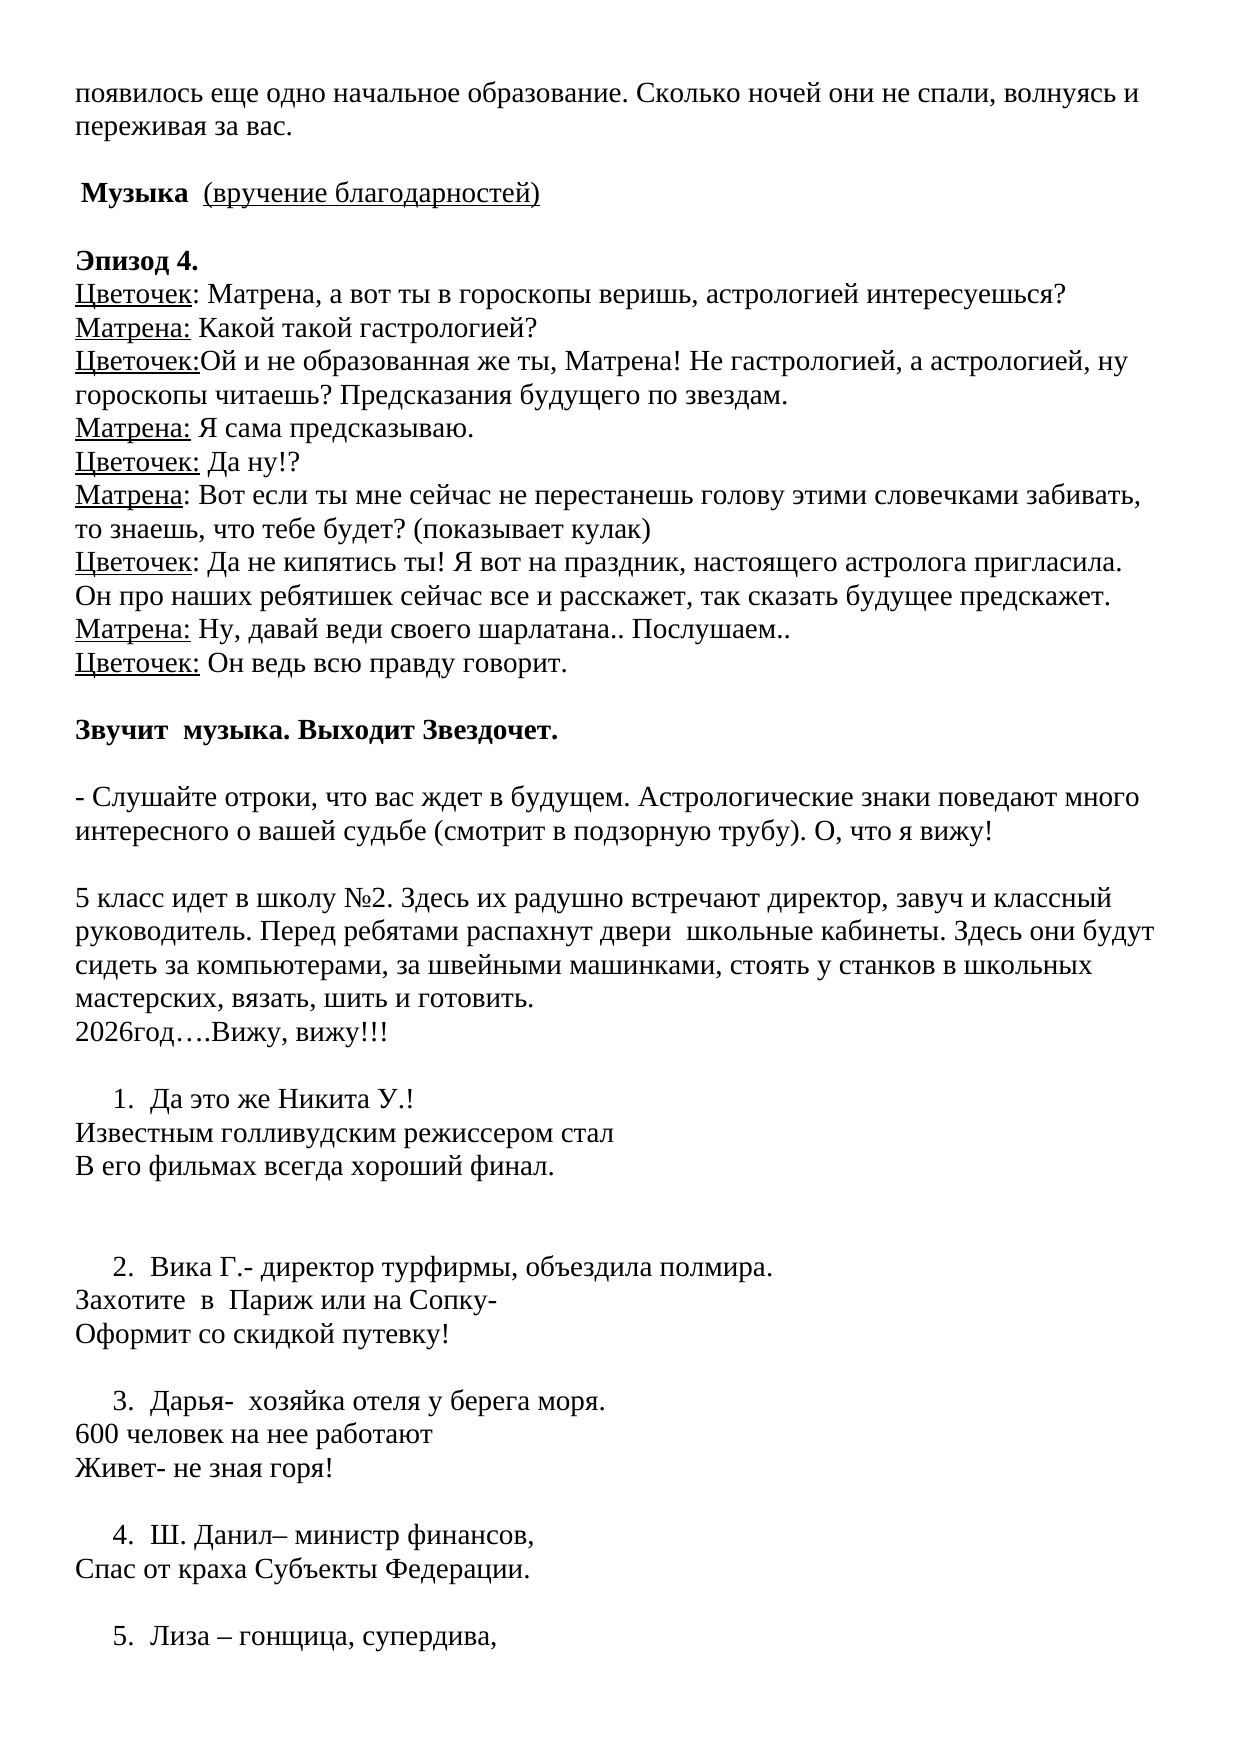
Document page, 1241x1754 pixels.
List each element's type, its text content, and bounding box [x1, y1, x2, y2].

text Спас от краха Субъекты Федерации. [75, 1551, 1165, 1584]
text Известным голливудским режиссером стал [75, 1115, 1165, 1148]
text Захотите в Париж или на Сопку- [75, 1282, 1165, 1316]
text Цветочек: Матрена, а вот ты в гороскопы веришь, астрологией интересуешься? [75, 276, 1165, 310]
text Звучит музыка. Выходит Звездочет. [75, 712, 1165, 746]
text Матрена: Какой такой гастрологией? [75, 310, 1165, 343]
list Лиза – гонщица, супердива, [112, 1618, 1165, 1651]
list Вика Г.- директор турфирмы, объездила полмира. [112, 1249, 1165, 1282]
text Матрена: Я сама предсказываю. [75, 410, 1165, 444]
text Цветочек: Он ведь всю правду говорит. [75, 645, 1165, 679]
list Дарья- хозяйка отеля у берега моря. [112, 1383, 1165, 1417]
list Ш. Данил– министр финансов, [112, 1517, 1165, 1551]
text Цветочек:Ой и не образованная же ты, Матрена! Не гастрологией, а астрологией, ну гороскопы читаешь? Предсказания будущего по звездам. [75, 343, 1165, 410]
text 2026год….Вижу, вижу!!! [75, 1014, 1165, 1048]
text Музыка (вручение благодарностей) [75, 176, 1165, 209]
text - Слушайте отроки, что вас ждет в будущем. Астрологические знаки поведают много интересного о вашей судьбе (смотрит в подзорную трубу). О, что я вижу! [75, 779, 1165, 846]
list Да это же Никита У.! [112, 1081, 1165, 1115]
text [75, 75, 1165, 142]
text Матрена: Ну, давай веди своего шарлатана.. Послушаем.. [75, 612, 1165, 645]
text Цветочек: Да ну!? [75, 444, 1165, 477]
text В его фильмах всегда хороший финал. [75, 1148, 1165, 1182]
text Матрена: Вот если ты мне сейчас не перестанешь голову этими словечками забивать, то знаешь, что тебе будет? (показывает кулак) [75, 477, 1165, 544]
text Эпизод 4. [75, 243, 1165, 276]
text 5 класс идет в школу №2. Здесь их радушно встречают директор, завуч и классный руководитель. Перед ребятами распахнут двери школьные кабинеты. Здесь они будут сидеть за компьютерами, за швейными машинками, стоять у станков в школьных мастерских, вязать, шить и готовить. [75, 880, 1165, 1014]
text 600 человек на нее работают [75, 1417, 1165, 1450]
text Оформит со скидкой путевку! [75, 1316, 1165, 1349]
text Живет- не зная горя! [75, 1450, 1165, 1484]
text Цветочек: Да не кипятись ты! Я вот на праздник, настоящего астролога пригласила. Он про наших ребятишек сейчас все и расскажет, так сказать будущее предскажет. [75, 544, 1165, 612]
